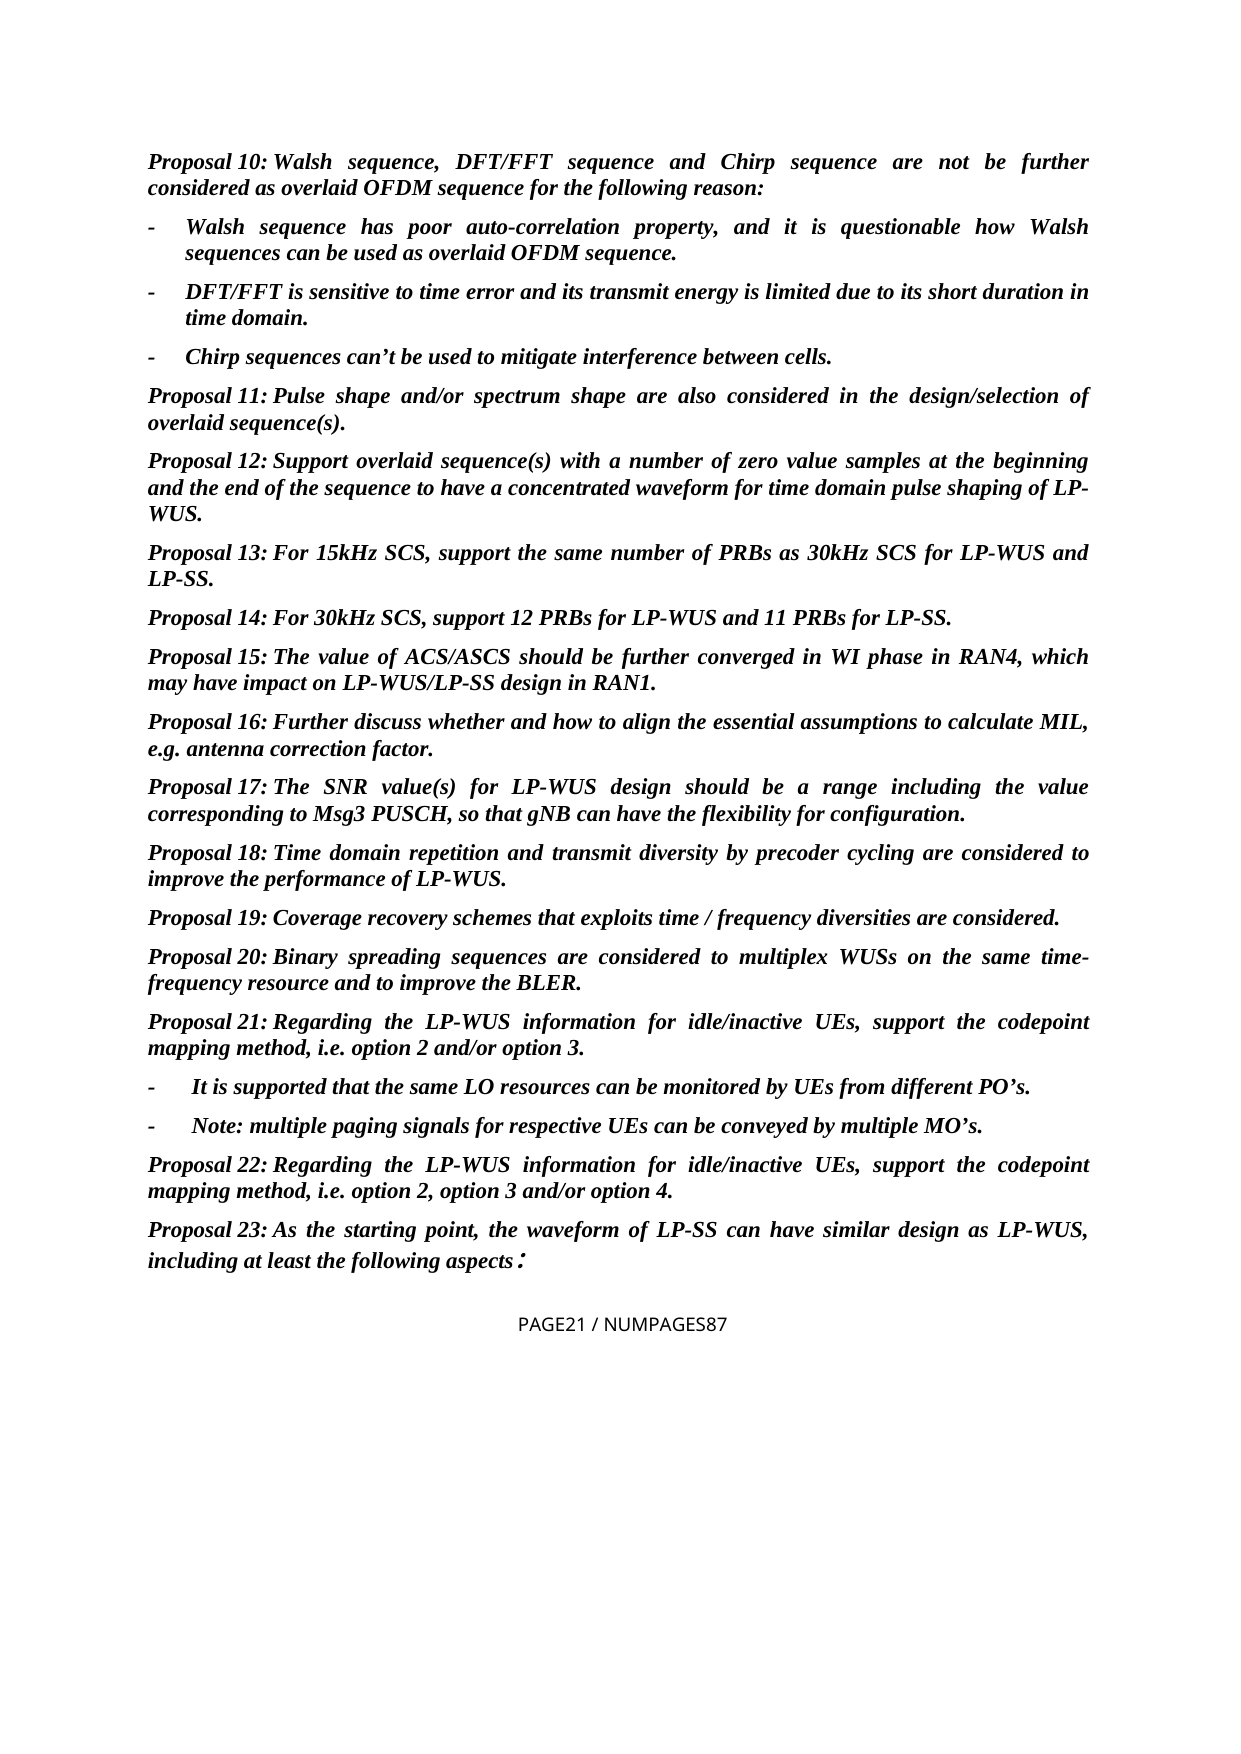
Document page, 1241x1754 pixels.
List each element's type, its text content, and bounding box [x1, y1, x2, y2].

list Walsh sequence has poor auto-correlation property, and it is questionable how Walsh sequences can be used as overlaid OFDM sequence. [148, 213, 1092, 266]
list DFT/FFT is sensitive to time error and its transmit energy is limited due to its short duration in time domain. [148, 278, 1092, 331]
list As the starting point, the waveform of LP-SS can have similar design as LP-WUS, including at least the following aspects： [148, 1216, 1092, 1276]
list For 30kHz SCS, support 12 PRBs for LP-WUS and 11 PRBs for LP-SS. [148, 604, 1092, 631]
list For 15kHz SCS, support the same number of PRBs as 30kHz SCS for LP-WUS and LP-SS. [148, 539, 1092, 592]
list Coverage recovery schemes that exploits time / frequency diversities are considered. [148, 904, 1092, 930]
list Time domain repetition and transmit diversity by precoder cycling are considered to improve the performance of LP-WUS. [148, 839, 1092, 891]
list The SNR value(s) for LP-WUS design should be a range including the value corresponding to Msg3 PUSCH, so that gNB can have the flexibility for configuration. [148, 773, 1092, 826]
list Binary spreading sequences are considered to multiplex WUSs on the same time-frequency resource and to improve the BLER. [148, 943, 1092, 995]
list Further discuss whether and how to align the essential assumptions to calculate MIL, e.g. antenna correction factor. [148, 708, 1092, 761]
list Pulse shape and/or spectrum shape are also considered in the design/selection of overlaid sequence(s). [148, 382, 1092, 435]
list Chirp sequences can’t be used to mitigate interference between cells. [148, 343, 1092, 370]
list The value of ACS/ASCS should be further converged in WI phase in RAN4, which may have impact on LP-WUS/LP-SS design in RAN1. [148, 643, 1092, 696]
list Support overlaid sequence(s) with a number of zero value samples at the beginning and the end of the sequence to have a concentrated waveform for time domain pulse shaping of LP-WUS. [148, 447, 1092, 526]
list Regarding the LP-WUS information for idle/inactive UEs, support the codepoint mapping method, i.e. option 2, option 3 and/or option 4. [148, 1151, 1092, 1203]
list Regarding the LP-WUS information for idle/inactive UEs, support the codepoint mapping method, i.e. option 2 and/or option 3. [148, 1008, 1092, 1061]
list Walsh sequence, DFT/FFT sequence and Chirp sequence are not be further considered as overlaid OFDM sequence for the following reason: [148, 148, 1092, 200]
list Note: multiple paging signals for respective UEs can be conveyed by multiple MO’s. [148, 1112, 1092, 1138]
list It is supported that the same LO resources can be monitored by UEs from different PO’s. [148, 1073, 1092, 1099]
